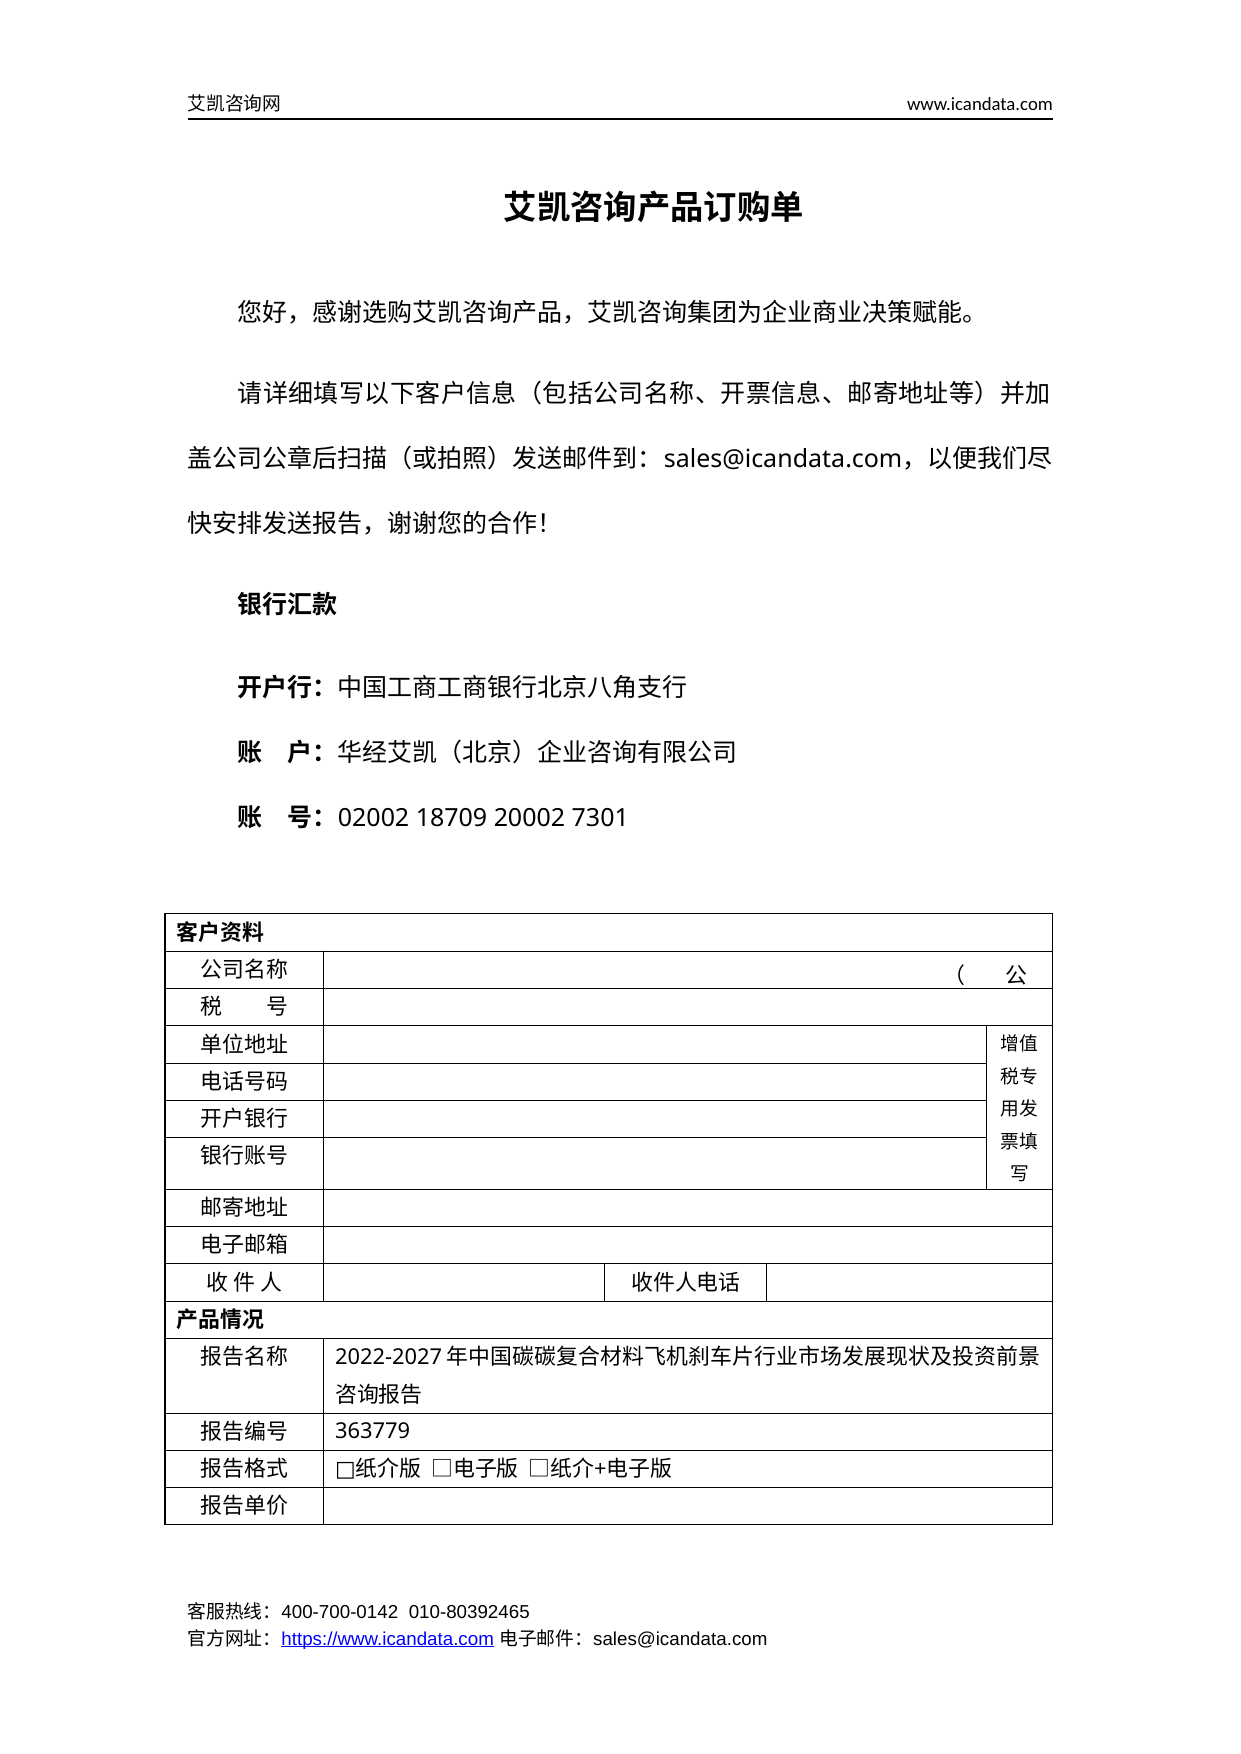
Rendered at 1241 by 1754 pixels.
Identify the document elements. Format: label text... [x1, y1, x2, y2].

table_cell 开户银行 [166, 1101, 323, 1137]
table_cell 2022-2027年中国碳碳复合材料飞机刹车片行业市场发展现状及投资前景咨询报告 [324, 1339, 1052, 1412]
table_cell [324, 989, 1052, 1025]
table_cell 363779 [324, 1414, 1052, 1450]
table_cell [324, 952, 1052, 988]
table_cell 报告格式 [166, 1451, 323, 1487]
table_cell [324, 1064, 986, 1100]
table_cell [324, 1026, 986, 1062]
table_cell 报告单价 [166, 1488, 323, 1524]
table_header 客户资料 [166, 914, 1052, 951]
table_cell 报告编号 [166, 1414, 323, 1450]
text 开户行：中国工商工商银行北京八角支行 [187, 653, 1053, 718]
table_cell [324, 1190, 1052, 1226]
table_cell 单位地址 [166, 1026, 323, 1062]
table_cell 电子邮箱 [166, 1227, 323, 1263]
text 请详细填写以下客户信息（包括公司名称、开票信息、邮寄地址等）并加盖公司公章后扫描（或拍照）发送邮件到：sales@icandata.com，以便我们尽快安排发送报告，谢谢您的合作！ [187, 359, 1053, 554]
text 账 户：华经艾凯（北京）企业咨询有限公司 [187, 718, 1053, 783]
text 艾凯咨询产品订购单 [187, 172, 1053, 237]
table_cell [324, 1227, 1052, 1263]
table_cell 增值税专用发票填写 [987, 1026, 1052, 1189]
table_cell [324, 1138, 986, 1189]
table_cell 报告名称 [166, 1339, 323, 1412]
table_cell 银行账号 [166, 1138, 323, 1189]
table_cell [324, 1264, 604, 1301]
table_cell 产品情况 [166, 1302, 1052, 1338]
table_cell 税 号 [166, 989, 323, 1025]
text 账 号：02002 18709 20002 7301 [187, 783, 1053, 848]
table_cell 邮寄地址 [166, 1190, 323, 1226]
table_cell [324, 1488, 1052, 1524]
table_cell 公司名称 [166, 952, 323, 988]
table_cell □纸介版 □电子版 □纸介+电子版 [324, 1451, 1052, 1487]
table_cell 收 件 人 [166, 1264, 323, 1301]
table_cell [767, 1264, 1052, 1301]
text 银行汇款 [187, 570, 1053, 635]
table_cell 收件人电话 [605, 1264, 766, 1301]
text 您好，感谢选购艾凯咨询产品，艾凯咨询集团为企业商业决策赋能。 [187, 278, 1053, 343]
table_cell [324, 1101, 986, 1137]
table_cell 电话号码 [166, 1064, 323, 1100]
